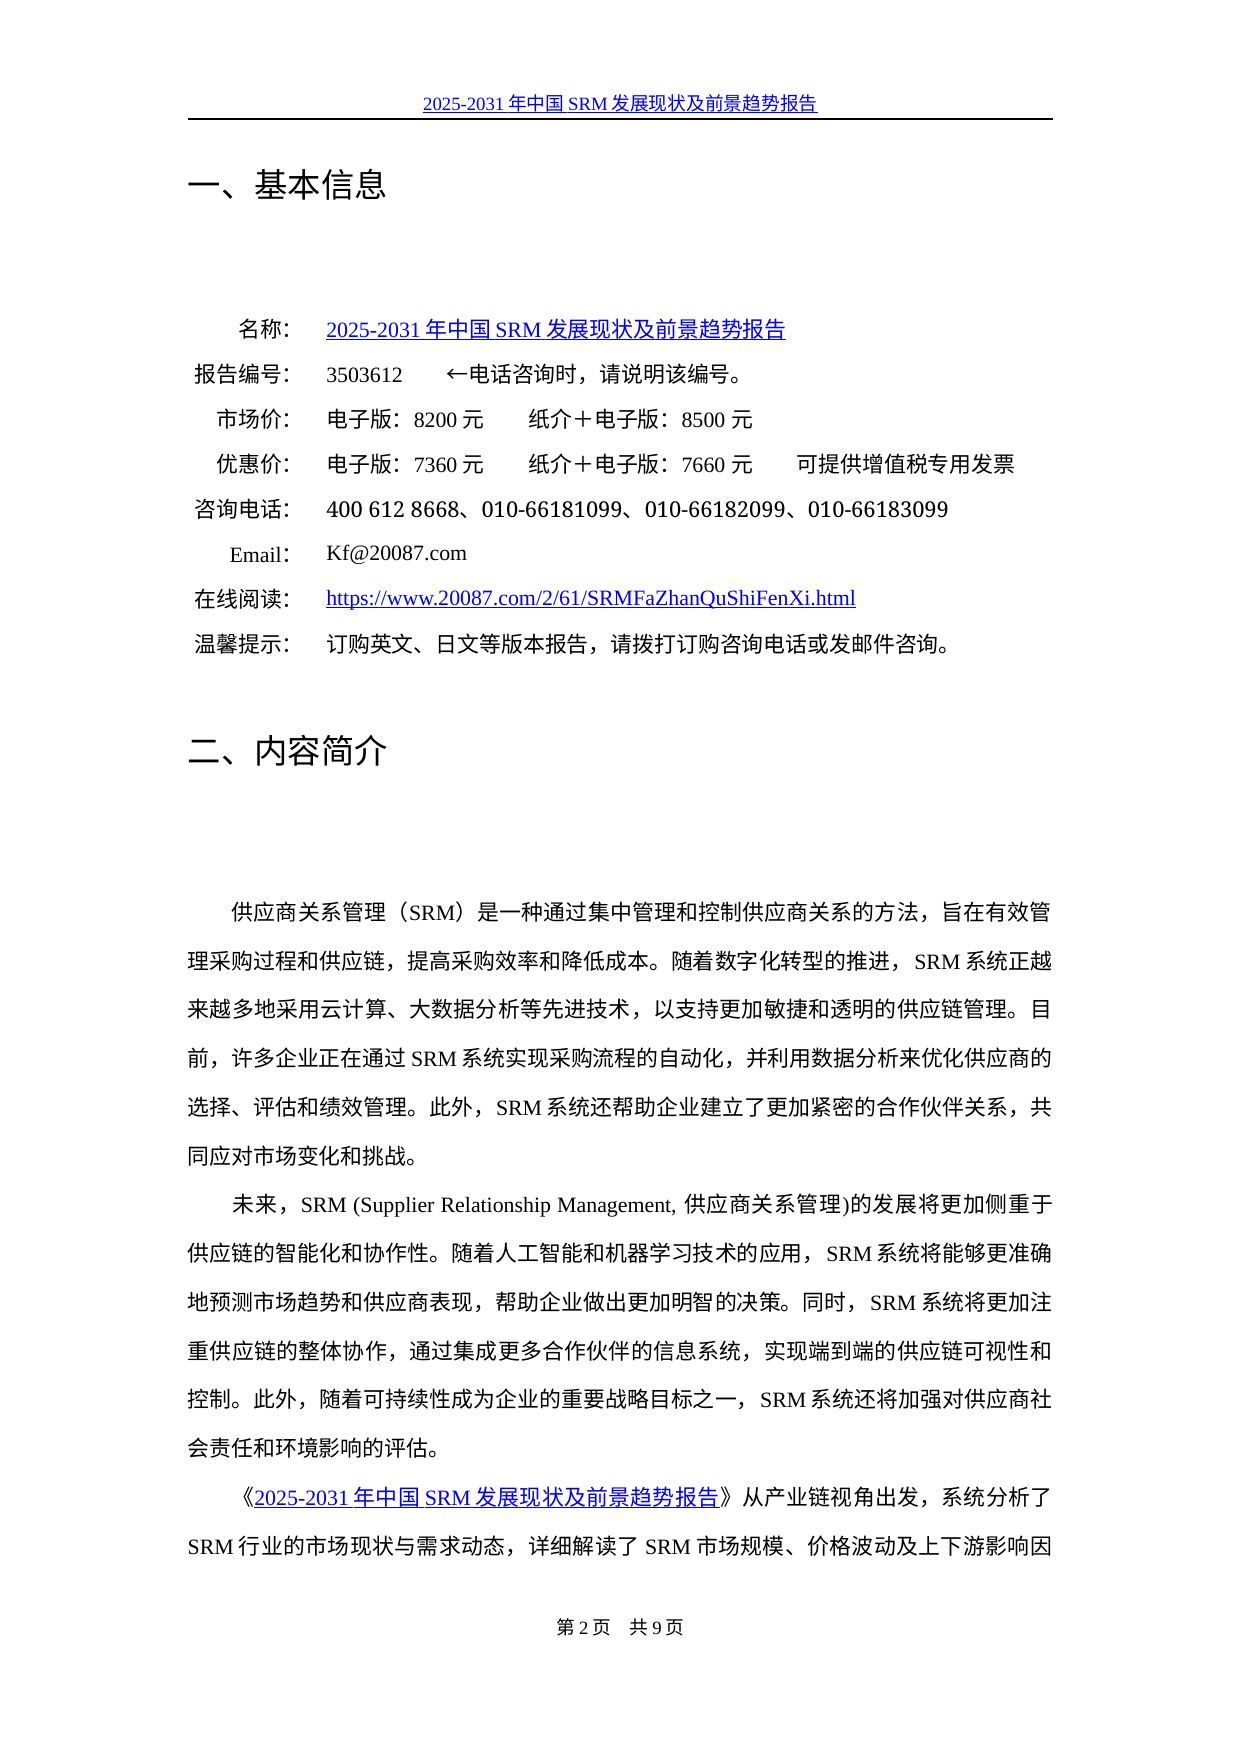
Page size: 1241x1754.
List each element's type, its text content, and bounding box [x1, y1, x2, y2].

table_cell 电子版：7360 元 纸介＋电子版：7660 元 可提供增值税专用发票 [315, 447, 1073, 492]
table_cell 市场价： [167, 402, 315, 447]
table_cell [315, 582, 1073, 627]
title 一、基本信息 [187, 150, 1053, 215]
table_cell 电子版：8200 元 纸介＋电子版：8500 元 [315, 402, 1073, 447]
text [187, 894, 1053, 1561]
table_cell 咨询电话： [167, 492, 315, 537]
table_cell 订购英文、日文等版本报告，请拨打订购咨询电话或发邮件咨询。 [315, 627, 1073, 672]
table_cell 3503612 ←电话咨询时，请说明该编号。 [315, 357, 1073, 402]
table_header 2025-2031年中国SRM发展现状及前景趋势报告 [315, 312, 1073, 357]
title 二、内容简介 [187, 717, 1053, 782]
table_cell Kf@20087.com [315, 537, 1073, 582]
table_cell 在线阅读： [167, 582, 315, 627]
table_cell 温馨提示： [167, 627, 315, 672]
table_cell Email： [167, 537, 315, 582]
table_cell 400 612 8668、010-66181099、010-66182099、010-66183099 [315, 492, 1073, 537]
table_cell 报告编号： [167, 357, 315, 402]
table_cell 优惠价： [167, 447, 315, 492]
table_header 名称： [167, 312, 315, 357]
